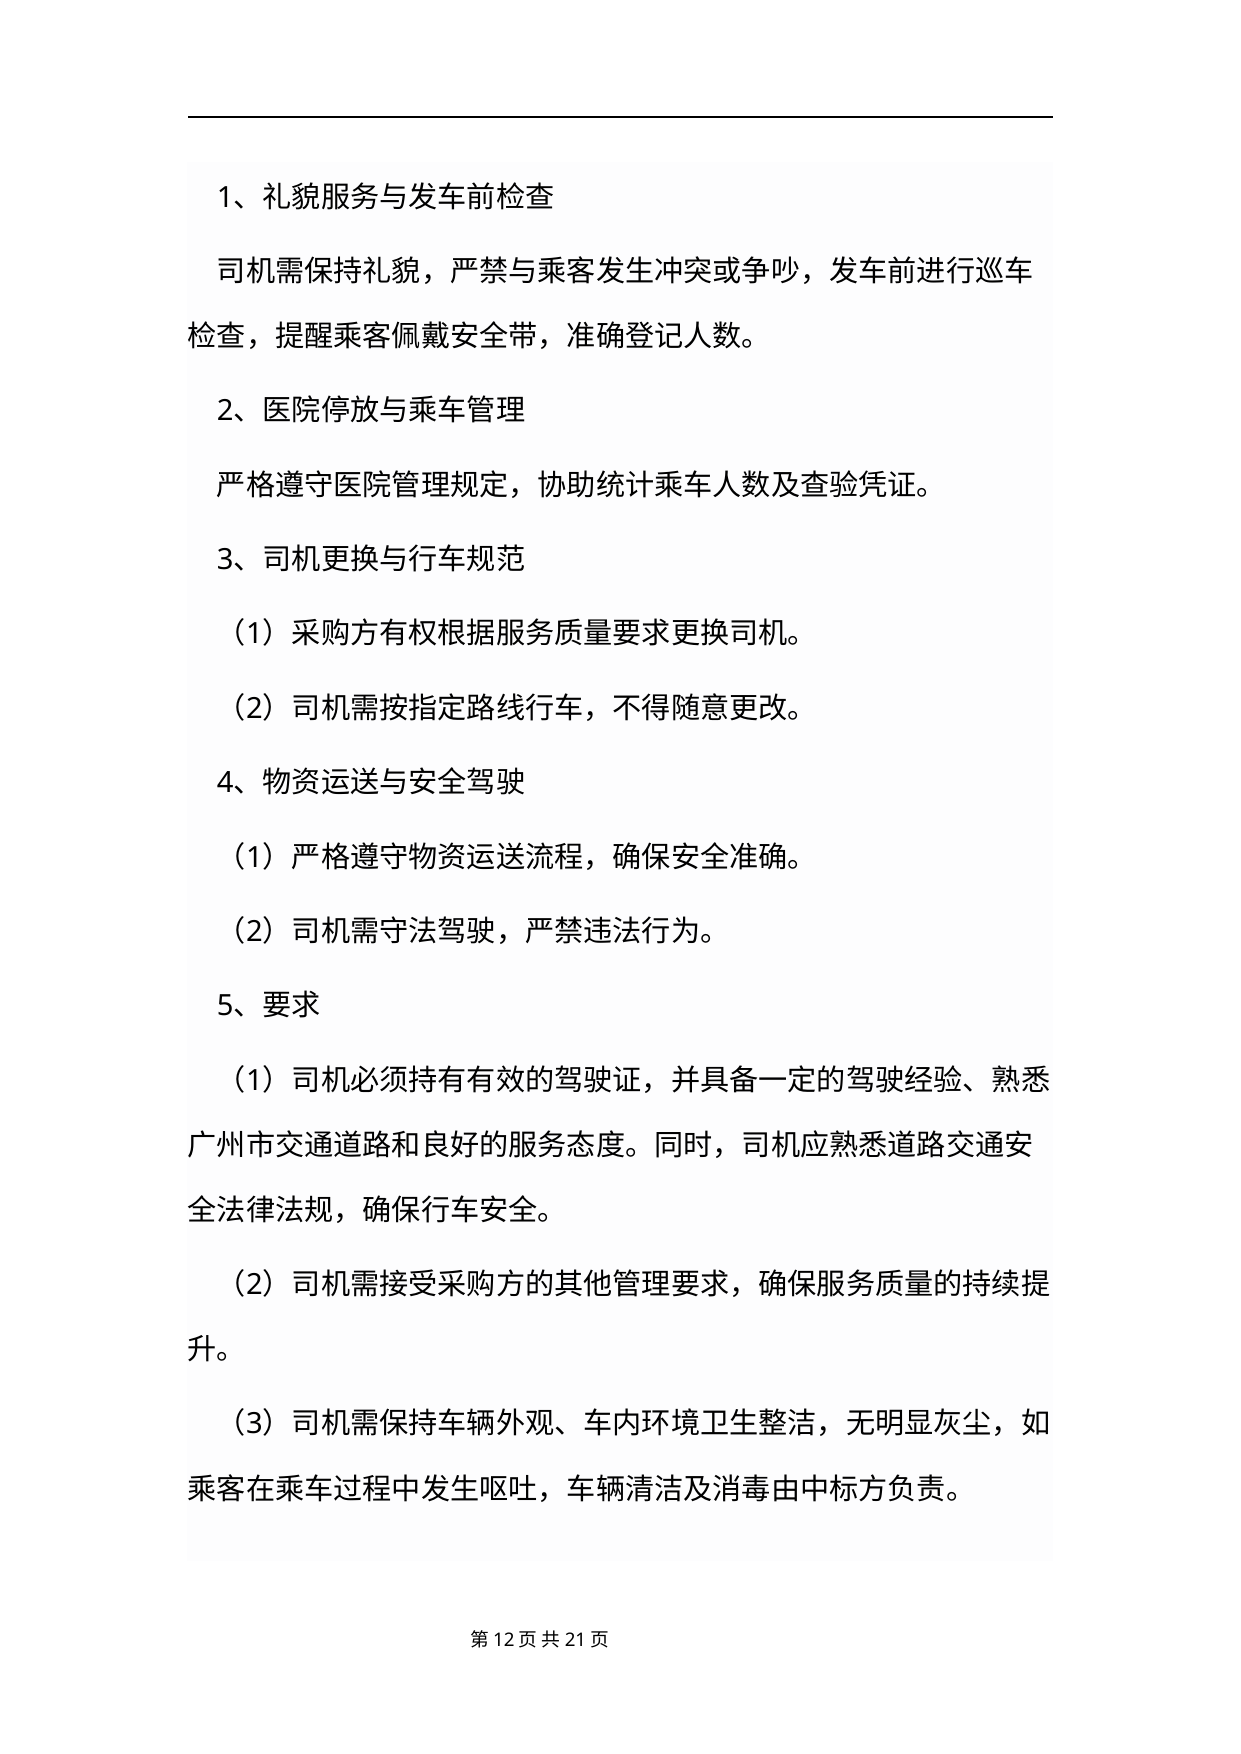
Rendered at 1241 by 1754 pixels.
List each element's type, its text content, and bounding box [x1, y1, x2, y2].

text 严格遵守医院管理规定，协助统计乘车人数及查验凭证。 [187, 450, 1053, 515]
text （1）采购方有权根据服务质量要求更换司机。 [187, 599, 1053, 664]
text 5、要求 [187, 971, 1053, 1036]
text 1、礼貌服务与发车前检查 [187, 162, 1053, 227]
text （1）严格遵守物资运送流程，确保安全准确。 [187, 822, 1053, 887]
text （2）司机需守法驾驶，严禁违法行为。 [187, 896, 1053, 961]
text （1）司机必须持有有效的驾驶证，并具备一定的驾驶经验、熟悉广州市交通道路和良好的服务态度。同时，司机应熟悉道路交通安全法律法规，确保行车安全。 [187, 1045, 1053, 1240]
text 4、物资运送与安全驾驶 [187, 748, 1053, 813]
text 司机需保持礼貌，严禁与乘客发生冲突或争吵，发车前进行巡车检查，提醒乘客佩戴安全带，准确登记人数。 [187, 236, 1053, 366]
text （2）司机需按指定路线行车，不得随意更改。 [187, 673, 1053, 738]
text 2、医院停放与乘车管理 [187, 376, 1053, 441]
text （3）司机需保持车辆外观、车内环境卫生整洁，无明显灰尘，如乘客在乘车过程中发生呕吐，车辆清洁及消毒由中标方负责。 [187, 1389, 1053, 1519]
text （2）司机需接受采购方的其他管理要求，确保服务质量的持续提升。 [187, 1249, 1053, 1379]
text 3、司机更换与行车规范 [187, 524, 1053, 589]
